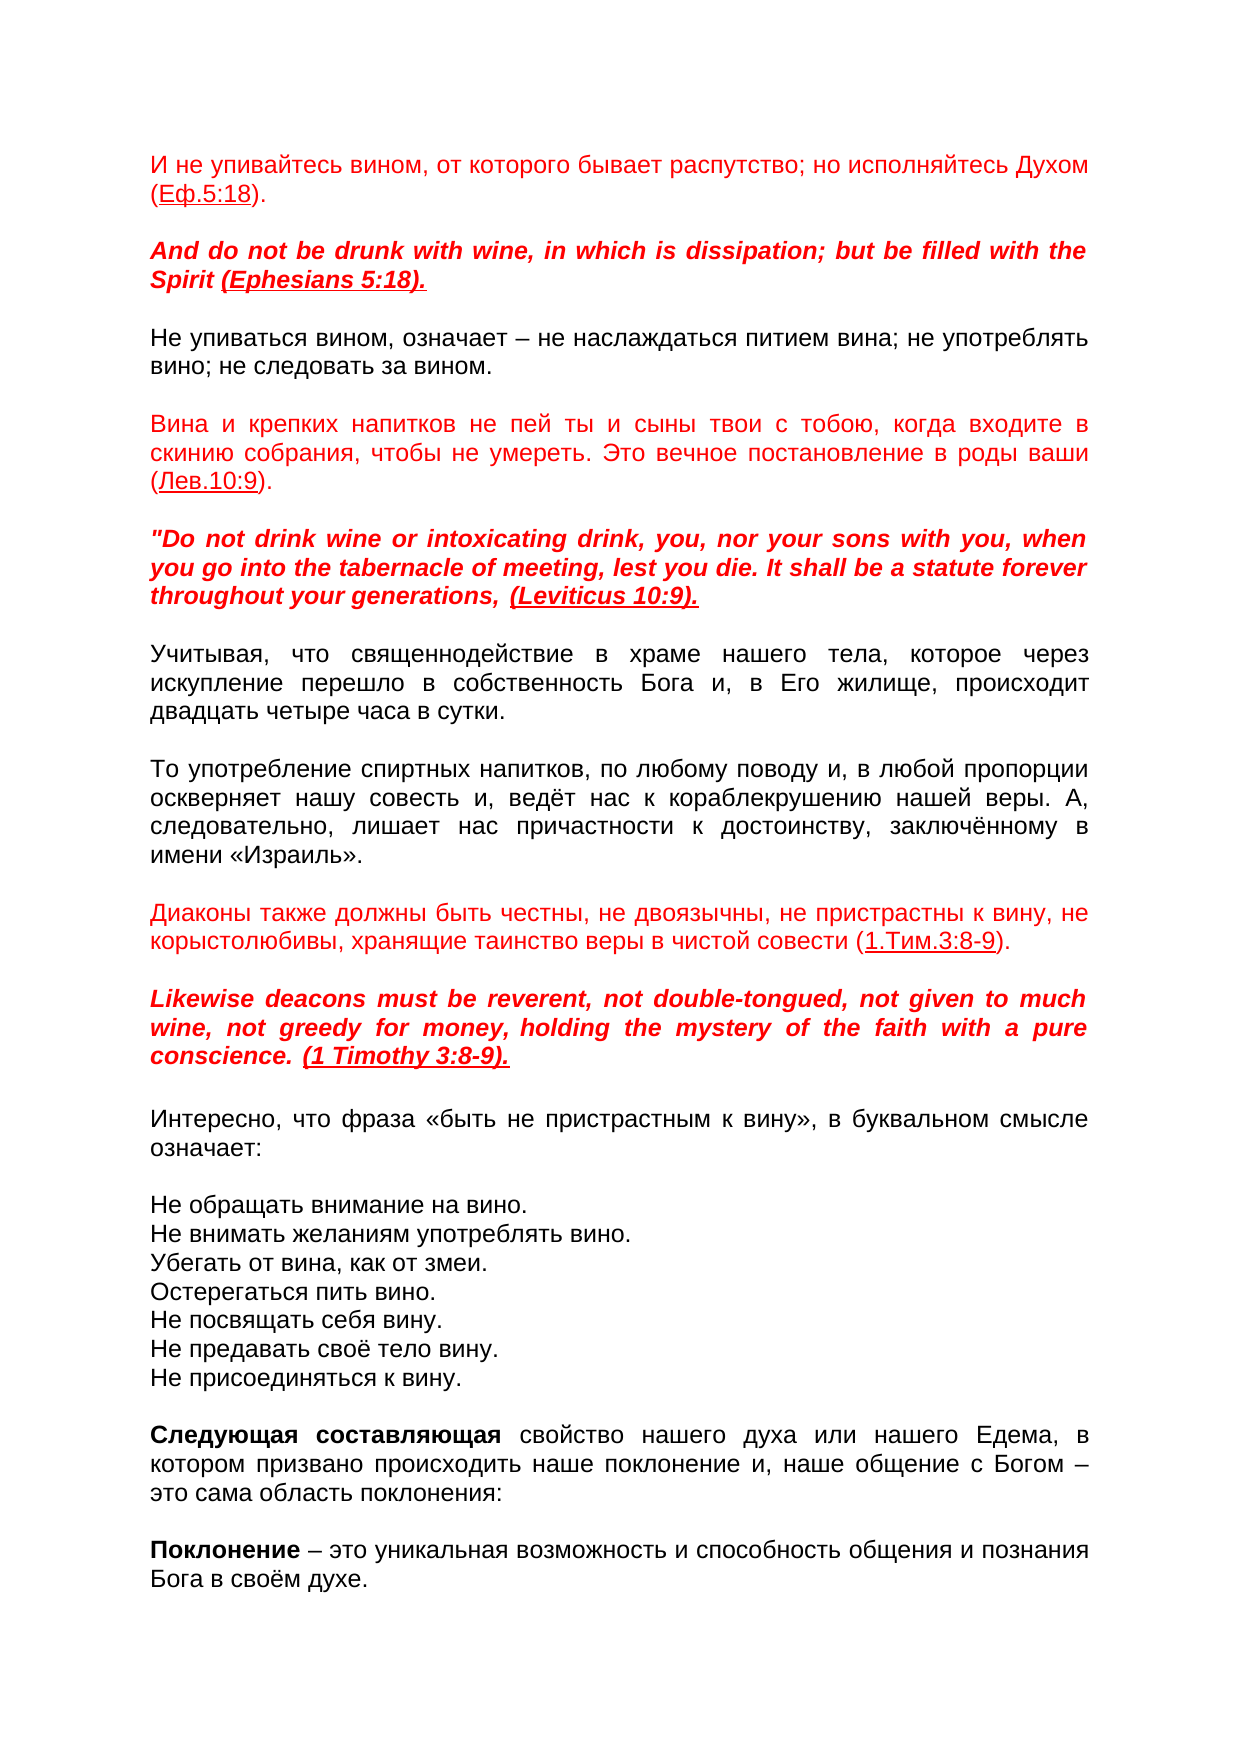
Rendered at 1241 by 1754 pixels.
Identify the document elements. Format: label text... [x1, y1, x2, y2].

text Интересно, что фраза «быть не пристрастным к вину», в буквальном смысле означает: [150, 1104, 1090, 1162]
text Не внимать желаниям употреблять вино. [150, 1219, 1090, 1248]
text And do not be drunk with wine, in which is dissipation; but be filled with the Spirit (Ephesians 5:18). [150, 236, 1090, 294]
text Не предавать своё тело вину. [150, 1334, 1090, 1363]
text Вина и крепких напитков не пей ты и сыны твои с тобою, когда входите в скинию собрания, чтобы не умереть. Это вечное постановление в роды ваши (Лев.10:9). [150, 409, 1090, 495]
text Остерегаться пить вино. [150, 1277, 1090, 1305]
text Не присоединяться к вину. [150, 1363, 1090, 1392]
text Не упиваться вином, означает – не наслаждаться питием вина; не употреблять вино; не следовать за вином. [150, 322, 1090, 380]
text Учитывая, что священнодействие в храме нашего тела, которое через искупление перешло в собственность Бога и, в Его жилище, происходит двадцать четыре часа в сутки. [150, 639, 1090, 725]
text Поклонение – это уникальная возможность и способность общения и познания Бога в своём духе. [150, 1535, 1090, 1593]
text Диаконы также должны быть честны, не двоязычны, не пристрастны к вину, не корыстолюбивы, хранящие таинство веры в чистой совести (1.Тим.3:8-9). [150, 897, 1090, 955]
text Likewise deacons must be reverent, not double-tongued, not given to much wine, not greedy for money, holding the mystery of the faith with a pure conscience. (1 Timothy 3:8-9). [150, 984, 1090, 1070]
text Не посвящать себя вину. [150, 1305, 1090, 1334]
text То употребление спиртных напитков, по любому поводу и, в любой пропорции оскверняет нашу совесть и, ведёт нас к кораблекрушению нашей веры. А, следовательно, лишает нас причастности к достоинству, заключённому в имени «Израиль». [150, 754, 1090, 869]
text Следующая составляющая свойство нашего духа или нашего Едема, в котором призвано происходить наше поклонение и, наше общение с Богом – это сама область поклонения: [150, 1420, 1090, 1507]
text Убегать от вина, как от змеи. [150, 1248, 1090, 1277]
text Не обращать внимание на вино. [150, 1190, 1090, 1219]
text И не упивайтесь вином, от которого бывает распутство; но исполняйтесь Духом (Еф.5:18). [150, 150, 1090, 207]
text "Do not drink wine or intoxicating drink, you, nor your sons with you, when you go into the tabernacle of meeting, lest you die. It shall be a statute forever throughout your generations, (Leviticus 10:9). [150, 524, 1090, 610]
